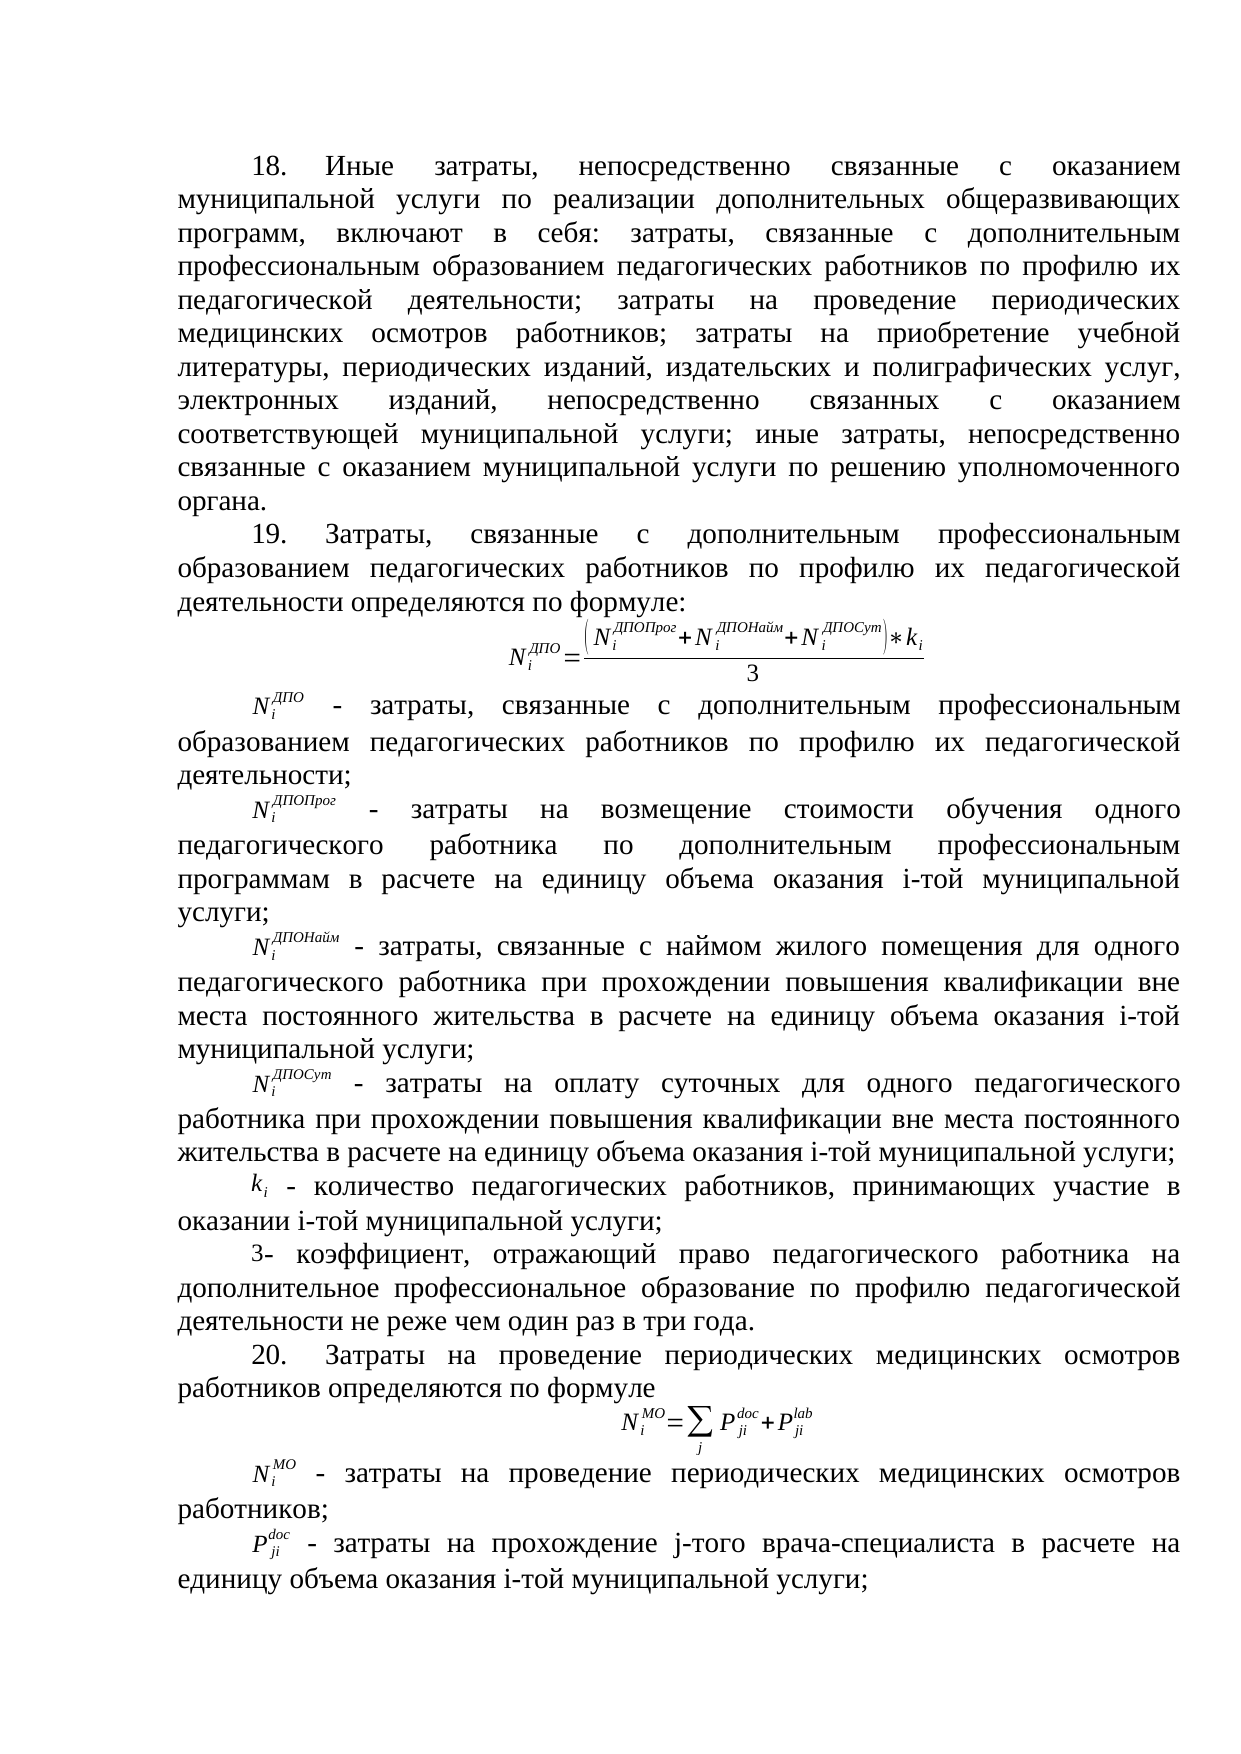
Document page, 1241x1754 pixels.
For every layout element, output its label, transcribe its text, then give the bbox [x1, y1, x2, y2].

list Затраты, связанные с дополнительным профессиональным образованием педагогических работников по профилю их педагогической деятельности определяются по формуле: [177, 517, 1181, 617]
list Иные затраты, непосредственно связанные с оказанием муниципальной услуги по реализации дополнительных общеразвивающих программ, включают в себя: затраты, связанные с дополнительным профессиональным образованием педагогических работников по профилю их педагогической деятельности; затраты на проведение периодических медицинских осмотров работников; затраты на приобретение учебной литературы, периодических изданий, издательских и полиграфических услуг, электронных изданий, непосредственно связанных с оказанием соответствующей муниципальной услуги; иные затраты, непосредственно связанные с оказанием муниципальной услуги по решению уполномоченного органа. [177, 148, 1181, 517]
text - коэффициент, отражающий право педагогического работника на дополнительное профессиональное образование по профилю педагогической деятельности не реже чем один раз в три года. [177, 1236, 1181, 1337]
text - затраты, связанные с наймом жилого помещения для одного педагогического работника при прохождении повышения квалификации вне места постоянного жительства в расчете на единицу объема оказания i-той муниципальной услуги; [177, 928, 1181, 1065]
text - затраты на проведение периодических медицинских осмотров работников; [177, 1455, 1181, 1525]
text - количество педагогических работников, принимающих участие в оказании i-той муниципальной услуги; [177, 1168, 1181, 1236]
text - затраты, связанные с дополнительным профессиональным образованием педагогических работников по профилю их педагогической деятельности; [177, 687, 1181, 791]
text - затраты на прохождение j-того врача-специалиста в расчете на единицу объема оказания i-той муниципальной услуги; [177, 1525, 1181, 1595]
text - затраты на возмещение стоимости обучения одного педагогического работника по дополнительным профессиональным программам в расчете на единицу объема оказания i-той муниципальной услуги; [177, 791, 1181, 928]
list Затраты на проведение периодических медицинских осмотров работников определяются по формуле [177, 1337, 1181, 1404]
text - затраты на оплату суточных для одного педагогического работника при прохождении повышения квалификации вне места постоянного жительства в расчете на единицу объема оказания i-той муниципальной услуги; [177, 1065, 1181, 1168]
